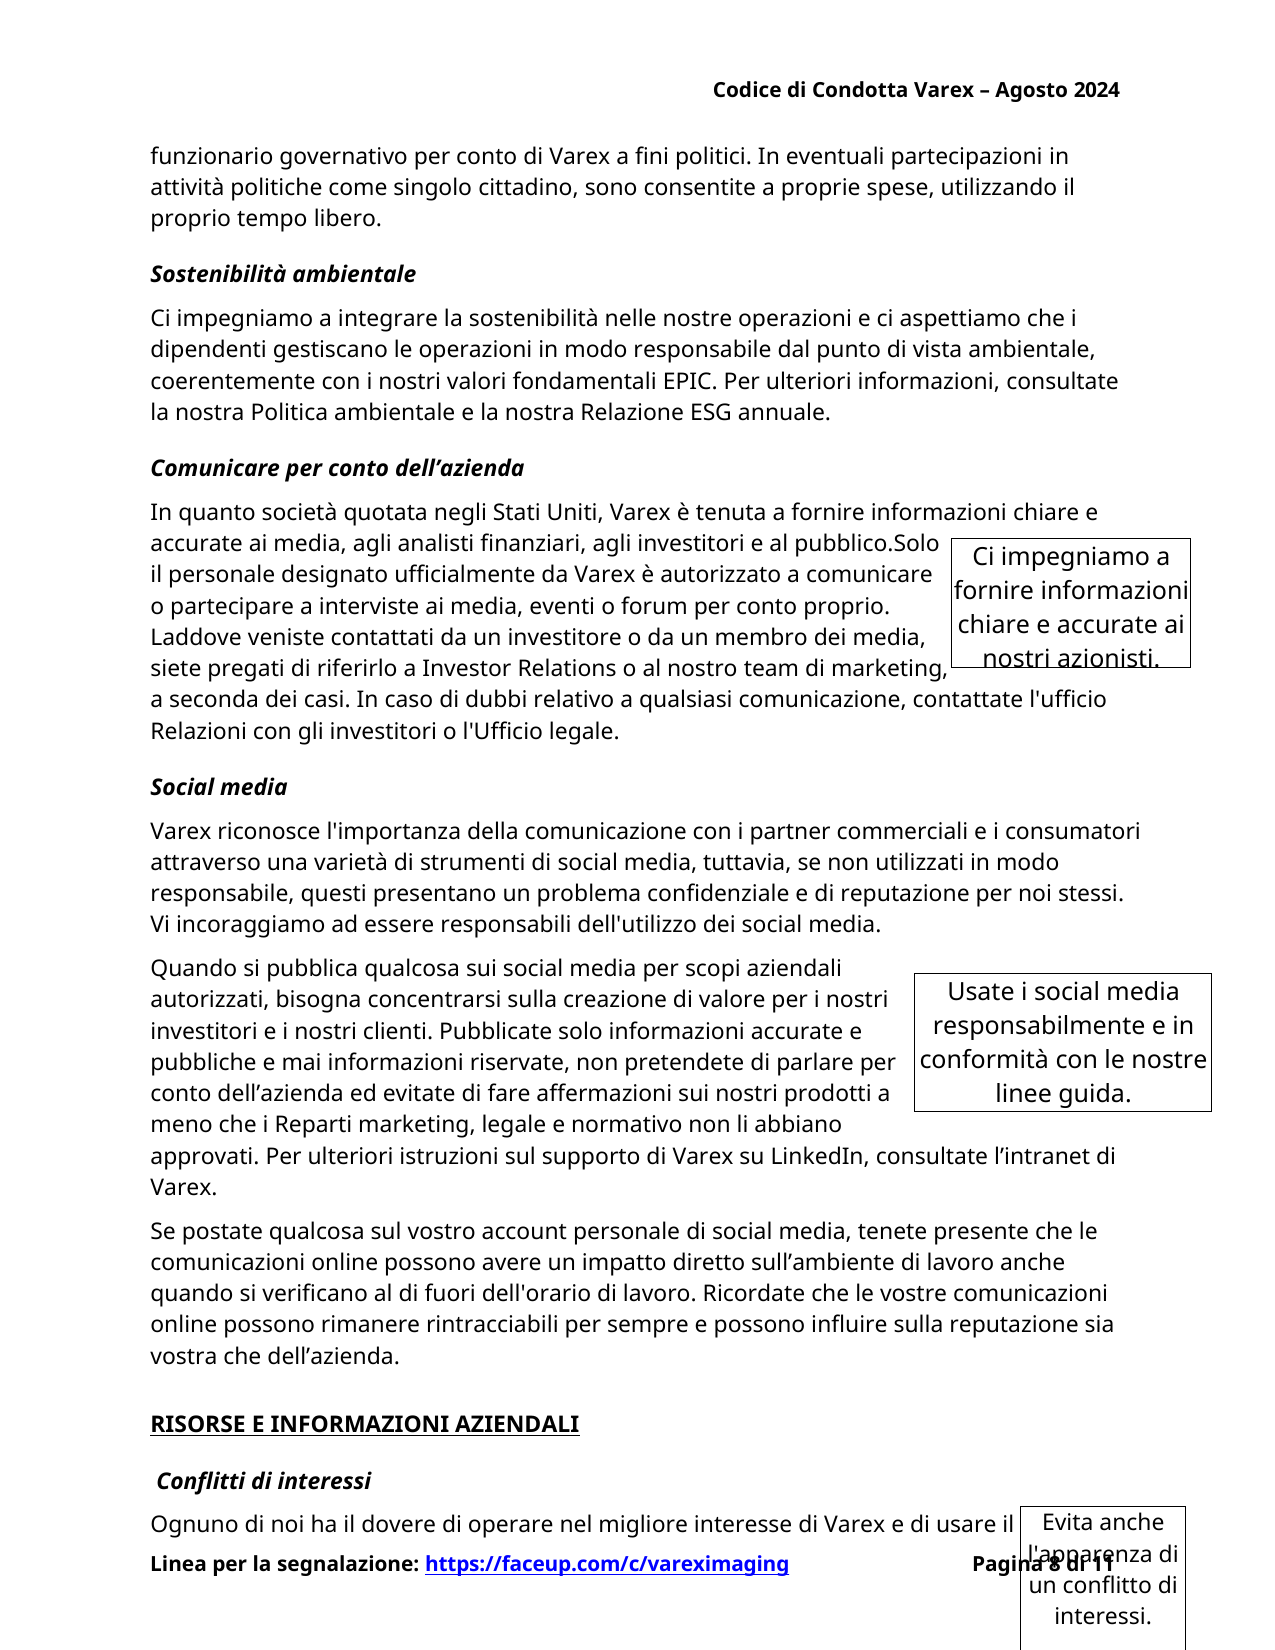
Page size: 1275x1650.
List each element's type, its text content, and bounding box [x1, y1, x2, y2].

text Quando si pubblica qualcosa sui social media per scopi aziendali autorizzati, bisogna concentrarsi sulla creazione di valore per i nostri investitori e i nostri clienti. Pubblicate solo informazioni accurate e pubbliche e mai informazioni riservate, non pretendete di parlare per conto dell’azienda ed evitate di fare affermazioni sui nostri prodotti a meno che i Reparti marketing, legale e normativo non li abbiano approvati. Per ulteriori istruzioni sul supporto di Varex su LinkedIn, consultate l’intranet di Varex. [150, 952, 1143, 1202]
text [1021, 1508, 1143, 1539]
text Conflitti di interessi [150, 1464, 1146, 1496]
text Varex riconosce l'importanza della comunicazione con i partner commerciali e i consumatori attraverso una varietà di strumenti di social media, tuttavia, se non utilizzati in modo responsabile, questi presentano un problema confidenziale e di reputazione per noi stessi. Vi incoraggiamo ad essere responsabili dell'utilizzo dei social media. [150, 814, 1143, 939]
text Social media [150, 771, 1146, 802]
text In quanto società quotata negli Stati Uniti, Varex è tenuta a fornire informazioni chiare e accurate ai media, agli analisti finanziari, agli investitori e al pubblico.Solo il personale designato ufficialmente da Varex è autorizzato a comunicare o partecipare a interviste ai media, eventi o forum per conto proprio. Laddove veniste contattati da un investitore o da un membro dei media, siete pregati di riferirlo a Investor Relations o al nostro team di marketing, a seconda dei casi. In caso di dubbi relativo a qualsiasi comunicazione, contattate l'ufficio Relazioni con gli investitori o l'Ufficio legale. [150, 496, 1143, 746]
text Ci impegniamo a integrare la sostenibilità nelle nostre operazioni e ci aspettiamo che i dipendenti gestiscano le operazioni in modo responsabile dal punto di vista ambientale, coerentemente con i nostri valori fondamentali EPIC. Per ulteriori informazioni, consultate la nostra Politica ambientale e la nostra Relazione ESG annuale. [150, 302, 1143, 427]
subtitle RISORSE E INFORMAZIONI AZIENDALI [150, 1408, 1146, 1439]
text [150, 139, 1143, 233]
text Se postate qualcosa sul vostro account personale di social media, tenete presente che le comunicazioni online possono avere un impatto diretto sull’ambiente di lavoro anche quando si verificano al di fuori dell'orario di lavoro. Ricordate che le vostre comunicazioni online possono rimanere rintracciabili per sempre e possono influire sulla reputazione sia vostra che dell’azienda. [150, 1214, 1143, 1371]
text Sostenibilità ambientale [150, 258, 1146, 289]
text Comunicare per conto dell’azienda [150, 452, 1146, 483]
